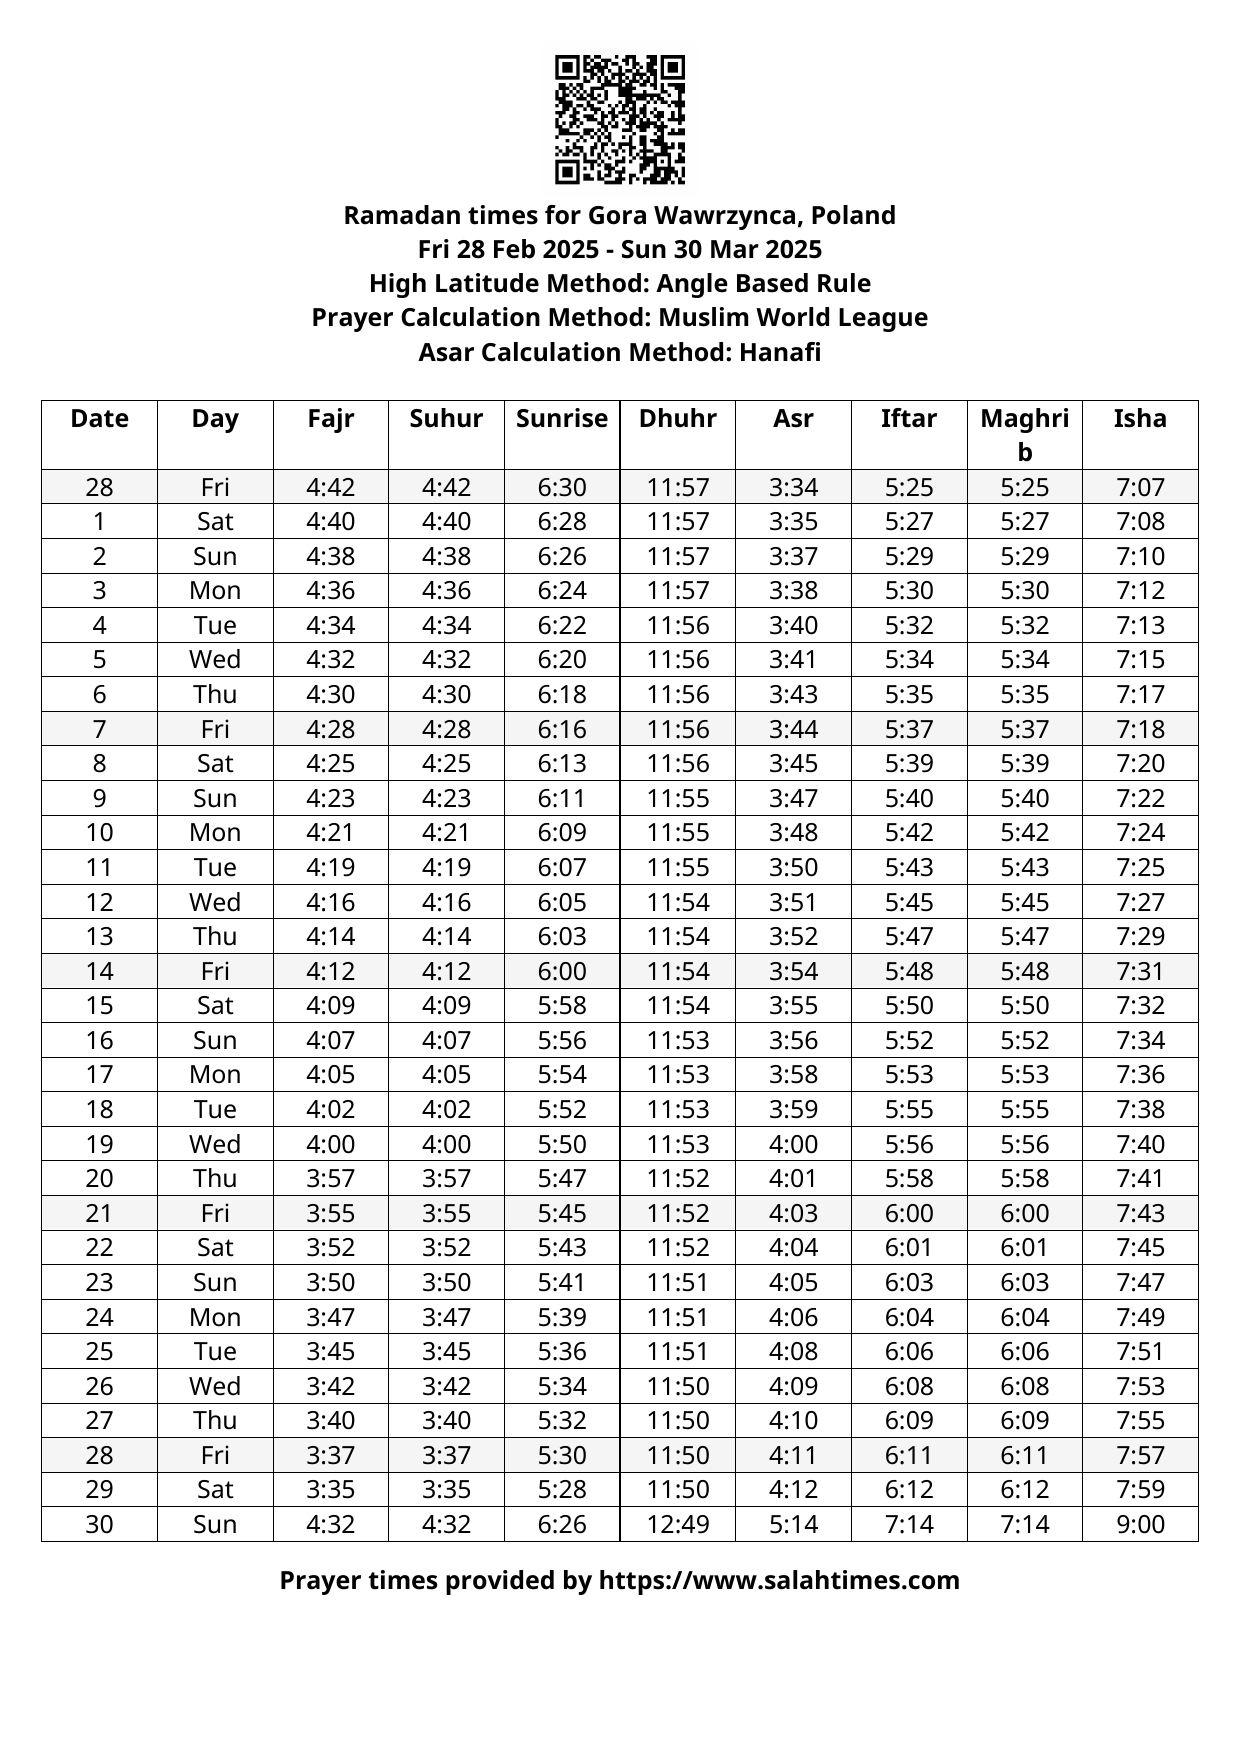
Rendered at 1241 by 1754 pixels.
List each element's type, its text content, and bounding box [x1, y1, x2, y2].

table_cell 4:12 [389, 954, 504, 987]
table_cell 11:54 [621, 885, 735, 918]
table_cell 3:47 [274, 1300, 388, 1333]
table_header Asr [736, 401, 851, 469]
table_cell 4:00 [736, 1127, 851, 1160]
table_cell Sat [158, 504, 273, 538]
table_cell 6:06 [852, 1334, 967, 1368]
table_cell 17 [42, 1058, 157, 1091]
table_cell 3:52 [736, 919, 851, 953]
table_cell 5:35 [968, 677, 1082, 711]
table_cell 5:58 [505, 989, 619, 1022]
table_cell 6:28 [505, 504, 619, 538]
table_cell 3:50 [389, 1265, 504, 1299]
table_cell 5:27 [852, 504, 967, 538]
table_cell 3:41 [736, 643, 851, 676]
table_cell 9:00 [1083, 1507, 1198, 1541]
table_cell 3:56 [736, 1023, 851, 1057]
table_cell 7:40 [1083, 1127, 1198, 1160]
table_cell 5:39 [852, 746, 967, 780]
table_cell Sun [158, 1265, 273, 1299]
table_cell 5:32 [505, 1404, 619, 1437]
table_cell 3:55 [736, 989, 851, 1022]
table_header Suhur [389, 401, 504, 469]
table_cell 11:57 [621, 574, 735, 607]
table_cell Mon [158, 1300, 273, 1333]
text Prayer Calculation Method: Muslim World League [42, 300, 1198, 334]
table_cell Mon [158, 574, 273, 607]
table_cell 3:54 [736, 954, 851, 987]
table_cell 11:53 [621, 1023, 735, 1057]
table_cell Mon [158, 816, 273, 849]
table_cell 5:37 [968, 712, 1082, 745]
table_cell 7:53 [1083, 1369, 1198, 1402]
table_cell 11:50 [621, 1404, 735, 1437]
table_cell 11:56 [621, 712, 735, 745]
table_cell 6:09 [505, 816, 619, 849]
table_cell 11:52 [621, 1231, 735, 1264]
table_cell Wed [158, 1127, 273, 1160]
table_cell Sun [158, 781, 273, 814]
table_cell 4:07 [389, 1023, 504, 1057]
table_header Iftar [852, 401, 967, 469]
table_cell 4:40 [389, 504, 504, 538]
table_cell 12:49 [621, 1507, 735, 1541]
table_cell 7:36 [1083, 1058, 1198, 1091]
table_cell 19 [42, 1127, 157, 1160]
table_cell 5:40 [852, 781, 967, 814]
table_cell 5:47 [852, 919, 967, 953]
table_cell 5:45 [968, 885, 1082, 918]
table_cell 3 [42, 574, 157, 607]
table_cell 5:48 [968, 954, 1082, 987]
table_cell Thu [158, 1161, 273, 1195]
table_cell 3:34 [736, 470, 851, 503]
table_cell 11:51 [621, 1334, 735, 1368]
table_cell Mon [158, 1058, 273, 1091]
table_cell 5:42 [968, 816, 1082, 849]
table_cell 3:52 [274, 1231, 388, 1264]
table_cell 3:35 [389, 1473, 504, 1506]
table_cell 5:53 [852, 1058, 967, 1091]
table_cell 9 [42, 781, 157, 814]
table_cell 3:45 [736, 746, 851, 780]
table_cell 4:10 [736, 1404, 851, 1437]
table_cell 5:56 [852, 1127, 967, 1160]
table_cell 22 [42, 1231, 157, 1264]
table_cell 6:08 [968, 1369, 1082, 1402]
table_cell 5:32 [968, 608, 1082, 642]
table_cell 6:08 [852, 1369, 967, 1402]
table_cell 3:35 [736, 504, 851, 538]
table_cell 7:13 [1083, 608, 1198, 642]
table_cell 4:11 [736, 1438, 851, 1472]
table_cell 5:56 [505, 1023, 619, 1057]
table_cell 6:12 [852, 1473, 967, 1506]
table_cell 6:09 [852, 1404, 967, 1437]
table_cell 11:56 [621, 608, 735, 642]
table_cell 3:47 [389, 1300, 504, 1333]
table_cell 4:25 [274, 746, 388, 780]
table_cell 6:22 [505, 608, 619, 642]
table_cell 5:37 [852, 712, 967, 745]
table_cell 4:32 [389, 1507, 504, 1541]
table_cell 7 [42, 712, 157, 745]
table_cell 7:55 [1083, 1404, 1198, 1437]
table_header Date [42, 401, 157, 469]
table_cell 5:52 [968, 1023, 1082, 1057]
table_cell 7:27 [1083, 885, 1198, 918]
table_cell 4:04 [736, 1231, 851, 1264]
table_header Fajr [274, 401, 388, 469]
table_cell 2 [42, 539, 157, 572]
table_cell 4:14 [389, 919, 504, 953]
table_cell 6:06 [968, 1334, 1082, 1368]
table_cell 3:57 [389, 1161, 504, 1195]
table_cell 5:29 [852, 539, 967, 572]
table_cell 7:10 [1083, 539, 1198, 572]
table_cell 3:37 [389, 1438, 504, 1472]
table_header Dhuhr [621, 401, 735, 469]
table_cell 4:12 [736, 1473, 851, 1506]
table_cell 4:05 [389, 1058, 504, 1091]
table_cell 6:30 [505, 470, 619, 503]
table_cell 5:39 [968, 746, 1082, 780]
table_cell 1 [42, 504, 157, 538]
table_cell 10 [42, 816, 157, 849]
table_cell 11:54 [621, 989, 735, 1022]
table_cell 4:28 [274, 712, 388, 745]
table_cell 5:34 [505, 1369, 619, 1402]
table_cell 5:28 [505, 1473, 619, 1506]
table_cell 5:43 [852, 850, 967, 884]
table_cell 5:48 [852, 954, 967, 987]
table_cell 4:42 [274, 470, 388, 503]
table_cell 4:30 [274, 677, 388, 711]
table_cell Sun [158, 539, 273, 572]
table_cell 4:34 [274, 608, 388, 642]
table_cell 5:47 [968, 919, 1082, 953]
table_cell 6:04 [852, 1300, 967, 1333]
table_cell 11:56 [621, 746, 735, 780]
table_cell 13 [42, 919, 157, 953]
table_cell 7:15 [1083, 643, 1198, 676]
table_cell 4:01 [736, 1161, 851, 1195]
text Fri 28 Feb 2025 - Sun 30 Mar 2025 [42, 232, 1198, 266]
table_cell 5:47 [505, 1161, 619, 1195]
table_cell 7:08 [1083, 504, 1198, 538]
table_cell Thu [158, 677, 273, 711]
table_cell 6:04 [968, 1300, 1082, 1333]
table_cell 6:20 [505, 643, 619, 676]
table_cell 5 [42, 643, 157, 676]
table_cell Fri [158, 1196, 273, 1229]
table_cell 5:29 [968, 539, 1082, 572]
table_cell 4:16 [389, 885, 504, 918]
table_cell 7:25 [1083, 850, 1198, 884]
table_cell 11:53 [621, 1058, 735, 1091]
table_cell 20 [42, 1161, 157, 1195]
table_cell 18 [42, 1092, 157, 1126]
table_cell 3:45 [389, 1334, 504, 1368]
table_cell 7:17 [1083, 677, 1198, 711]
table_cell 11:51 [621, 1300, 735, 1333]
table_cell 5:52 [852, 1023, 967, 1057]
table_cell 3:50 [274, 1265, 388, 1299]
table_cell 5:45 [505, 1196, 619, 1229]
table_cell 5:43 [968, 850, 1082, 884]
table_cell 4:25 [389, 746, 504, 780]
table_cell 4:03 [736, 1196, 851, 1229]
table_cell 11:55 [621, 781, 735, 814]
table_cell 7:49 [1083, 1300, 1198, 1333]
table_cell 3:52 [389, 1231, 504, 1264]
table_cell 11:52 [621, 1196, 735, 1229]
table_cell 7:14 [852, 1507, 967, 1541]
table_cell Fri [158, 954, 273, 987]
text Prayer times provided by https://www.salahtimes.com [42, 1563, 1198, 1597]
table_cell 4:38 [274, 539, 388, 572]
table_cell 4:21 [274, 816, 388, 849]
table_cell Sat [158, 746, 273, 780]
table_cell 7:14 [968, 1507, 1082, 1541]
table_cell Wed [158, 885, 273, 918]
table_cell 3:40 [736, 608, 851, 642]
table_cell 11:54 [621, 919, 735, 953]
table_cell 4:28 [389, 712, 504, 745]
table_cell 6:12 [968, 1473, 1082, 1506]
table_cell 5:50 [505, 1127, 619, 1160]
table_cell 4:38 [389, 539, 504, 572]
table_cell 4:02 [389, 1092, 504, 1126]
table_cell 4:12 [274, 954, 388, 987]
table_cell 6:18 [505, 677, 619, 711]
text Ramadan times for Gora Wawrzynca, Poland [42, 198, 1198, 232]
table_cell 5:39 [505, 1300, 619, 1333]
table_cell 4:09 [389, 989, 504, 1022]
table_cell 11:53 [621, 1127, 735, 1160]
table_cell Thu [158, 1404, 273, 1437]
table_cell 3:37 [736, 539, 851, 572]
table_cell 21 [42, 1196, 157, 1229]
table_cell Wed [158, 643, 273, 676]
table_cell 4:09 [736, 1369, 851, 1402]
table_cell 5:54 [505, 1058, 619, 1091]
table_cell Sat [158, 989, 273, 1022]
table_cell 3:35 [274, 1473, 388, 1506]
table_cell 7:47 [1083, 1265, 1198, 1299]
table_cell 6:03 [968, 1265, 1082, 1299]
table_cell 4:36 [274, 574, 388, 607]
table_cell 11:56 [621, 643, 735, 676]
table_cell 5:45 [852, 885, 967, 918]
table_cell 7:24 [1083, 816, 1198, 849]
table_cell Tue [158, 1092, 273, 1126]
table_cell 27 [42, 1404, 157, 1437]
table_cell 7:51 [1083, 1334, 1198, 1368]
table_cell 6:26 [505, 539, 619, 572]
table_cell 3:50 [736, 850, 851, 884]
table_cell 6:11 [968, 1438, 1082, 1472]
table_cell 4:21 [389, 816, 504, 849]
table_cell 7:41 [1083, 1161, 1198, 1195]
table_cell 4:02 [274, 1092, 388, 1126]
table_cell 5:40 [968, 781, 1082, 814]
table_cell Sat [158, 1231, 273, 1264]
table_cell 6:07 [505, 850, 619, 884]
table_cell 4:30 [389, 677, 504, 711]
table_cell 7:34 [1083, 1023, 1198, 1057]
table_cell Tue [158, 608, 273, 642]
table_cell Sun [158, 1507, 273, 1541]
table_cell 5:50 [852, 989, 967, 1022]
table_cell 4:00 [274, 1127, 388, 1160]
table_cell 6:01 [852, 1231, 967, 1264]
table_cell 3:42 [389, 1369, 504, 1402]
table_cell Fri [158, 470, 273, 503]
table_cell 5:30 [852, 574, 967, 607]
table_cell 7:45 [1083, 1231, 1198, 1264]
table_cell 6:13 [505, 746, 619, 780]
table_cell 6:26 [505, 1507, 619, 1541]
table_cell 11:50 [621, 1369, 735, 1402]
table_cell 29 [42, 1473, 157, 1506]
table_cell 4:32 [274, 643, 388, 676]
table_cell 3:42 [274, 1369, 388, 1402]
table_cell 5:34 [852, 643, 967, 676]
table_cell 3:40 [389, 1404, 504, 1437]
table_cell 6:01 [968, 1231, 1082, 1264]
table_cell 11:51 [621, 1265, 735, 1299]
table_header Isha [1083, 401, 1198, 469]
table_cell 5:42 [852, 816, 967, 849]
table_cell 25 [42, 1334, 157, 1368]
table_cell 5:25 [852, 470, 967, 503]
table_cell 11:55 [621, 816, 735, 849]
table_cell 5:32 [852, 608, 967, 642]
text High Latitude Method: Angle Based Rule [42, 266, 1198, 300]
table_cell 11:57 [621, 504, 735, 538]
table_cell 7:07 [1083, 470, 1198, 503]
table_cell 4:40 [274, 504, 388, 538]
table_cell 28 [42, 470, 157, 503]
table_cell 7:29 [1083, 919, 1198, 953]
table_cell 11:50 [621, 1473, 735, 1506]
table_cell 4:00 [389, 1127, 504, 1160]
table_cell 6:03 [852, 1265, 967, 1299]
table_cell 3:47 [736, 781, 851, 814]
table_cell 11:56 [621, 677, 735, 711]
table_cell 7:59 [1083, 1473, 1198, 1506]
table_cell 12 [42, 885, 157, 918]
table_cell 6:00 [852, 1196, 967, 1229]
table_cell 11:55 [621, 850, 735, 884]
table_cell 7:43 [1083, 1196, 1198, 1229]
table_cell 6 [42, 677, 157, 711]
table_cell 3:43 [736, 677, 851, 711]
table_cell 28 [42, 1438, 157, 1472]
table_cell 4:42 [389, 470, 504, 503]
table_cell Sun [158, 1023, 273, 1057]
table_cell 4:08 [736, 1334, 851, 1368]
table_cell 6:00 [505, 954, 619, 987]
table_cell 6:11 [852, 1438, 967, 1472]
table_cell 11:54 [621, 954, 735, 987]
table_cell 4 [42, 608, 157, 642]
table_cell 7:22 [1083, 781, 1198, 814]
table_cell 4:06 [736, 1300, 851, 1333]
table_cell 5:43 [505, 1231, 619, 1264]
table_cell 3:44 [736, 712, 851, 745]
table_cell 11:53 [621, 1092, 735, 1126]
table_cell 3:55 [389, 1196, 504, 1229]
table_cell 16 [42, 1023, 157, 1057]
table_cell Sat [158, 1473, 273, 1506]
table_cell 11:57 [621, 539, 735, 572]
table_cell 4:32 [274, 1507, 388, 1541]
table_cell 7:57 [1083, 1438, 1198, 1472]
table_cell 4:16 [274, 885, 388, 918]
table_cell 5:36 [505, 1334, 619, 1368]
table_cell 5:35 [852, 677, 967, 711]
table_cell 5:14 [736, 1507, 851, 1541]
table_cell 8 [42, 746, 157, 780]
table_cell 5:58 [968, 1161, 1082, 1195]
table_cell 3:45 [274, 1334, 388, 1368]
text Asar Calculation Method: Hanafi [42, 334, 1198, 368]
table_cell 5:55 [852, 1092, 967, 1126]
table_cell 7:38 [1083, 1092, 1198, 1126]
table_cell 3:58 [736, 1058, 851, 1091]
table_cell 11 [42, 850, 157, 884]
table_cell 6:24 [505, 574, 619, 607]
table_cell 5:41 [505, 1265, 619, 1299]
table_cell 4:05 [274, 1058, 388, 1091]
table_cell 4:14 [274, 919, 388, 953]
table_cell 5:56 [968, 1127, 1082, 1160]
table_cell 23 [42, 1265, 157, 1299]
table_cell 5:50 [968, 989, 1082, 1022]
table_cell 11:52 [621, 1161, 735, 1195]
table_header Day [158, 401, 273, 469]
table_cell 3:40 [274, 1404, 388, 1437]
table_cell 5:52 [505, 1092, 619, 1126]
table_cell 6:05 [505, 885, 619, 918]
table_cell 14 [42, 954, 157, 987]
table_cell 6:03 [505, 919, 619, 953]
table_cell 3:38 [736, 574, 851, 607]
table_cell Thu [158, 919, 273, 953]
table_cell 15 [42, 989, 157, 1022]
table_cell 5:27 [968, 504, 1082, 538]
table_cell 6:11 [505, 781, 619, 814]
table_cell 30 [42, 1507, 157, 1541]
table_cell Tue [158, 1334, 273, 1368]
table_cell 5:34 [968, 643, 1082, 676]
table_cell 11:50 [621, 1438, 735, 1472]
table_cell 4:05 [736, 1265, 851, 1299]
table_cell 6:00 [968, 1196, 1082, 1229]
table_cell 5:30 [505, 1438, 619, 1472]
table_header Maghrib [968, 401, 1082, 469]
table_cell 5:25 [968, 470, 1082, 503]
table_cell 7:32 [1083, 989, 1198, 1022]
table_cell 24 [42, 1300, 157, 1333]
table_cell 5:53 [968, 1058, 1082, 1091]
picture [542, 41, 699, 198]
table_cell 7:12 [1083, 574, 1198, 607]
table_cell 4:19 [389, 850, 504, 884]
table_header Sunrise [505, 401, 619, 469]
table_cell 3:57 [274, 1161, 388, 1195]
table_cell Tue [158, 850, 273, 884]
table_cell 3:48 [736, 816, 851, 849]
table_cell 7:18 [1083, 712, 1198, 745]
table_cell 4:23 [274, 781, 388, 814]
table_cell 3:51 [736, 885, 851, 918]
table_cell 11:57 [621, 470, 735, 503]
table_cell 6:09 [968, 1404, 1082, 1437]
table_cell 7:31 [1083, 954, 1198, 987]
table_cell 4:32 [389, 643, 504, 676]
table_cell Wed [158, 1369, 273, 1402]
table_cell 4:34 [389, 608, 504, 642]
table_cell 4:36 [389, 574, 504, 607]
table_cell 3:59 [736, 1092, 851, 1126]
table_cell 5:58 [852, 1161, 967, 1195]
table_cell 3:55 [274, 1196, 388, 1229]
table_cell 3:37 [274, 1438, 388, 1472]
table_cell 4:09 [274, 989, 388, 1022]
table_cell 4:23 [389, 781, 504, 814]
table_cell 5:30 [968, 574, 1082, 607]
table_cell 6:16 [505, 712, 619, 745]
table_cell 7:20 [1083, 746, 1198, 780]
table_cell 5:55 [968, 1092, 1082, 1126]
table_cell 26 [42, 1369, 157, 1402]
table_cell 4:19 [274, 850, 388, 884]
table_cell Fri [158, 1438, 273, 1472]
table_cell 4:07 [274, 1023, 388, 1057]
table_cell Fri [158, 712, 273, 745]
